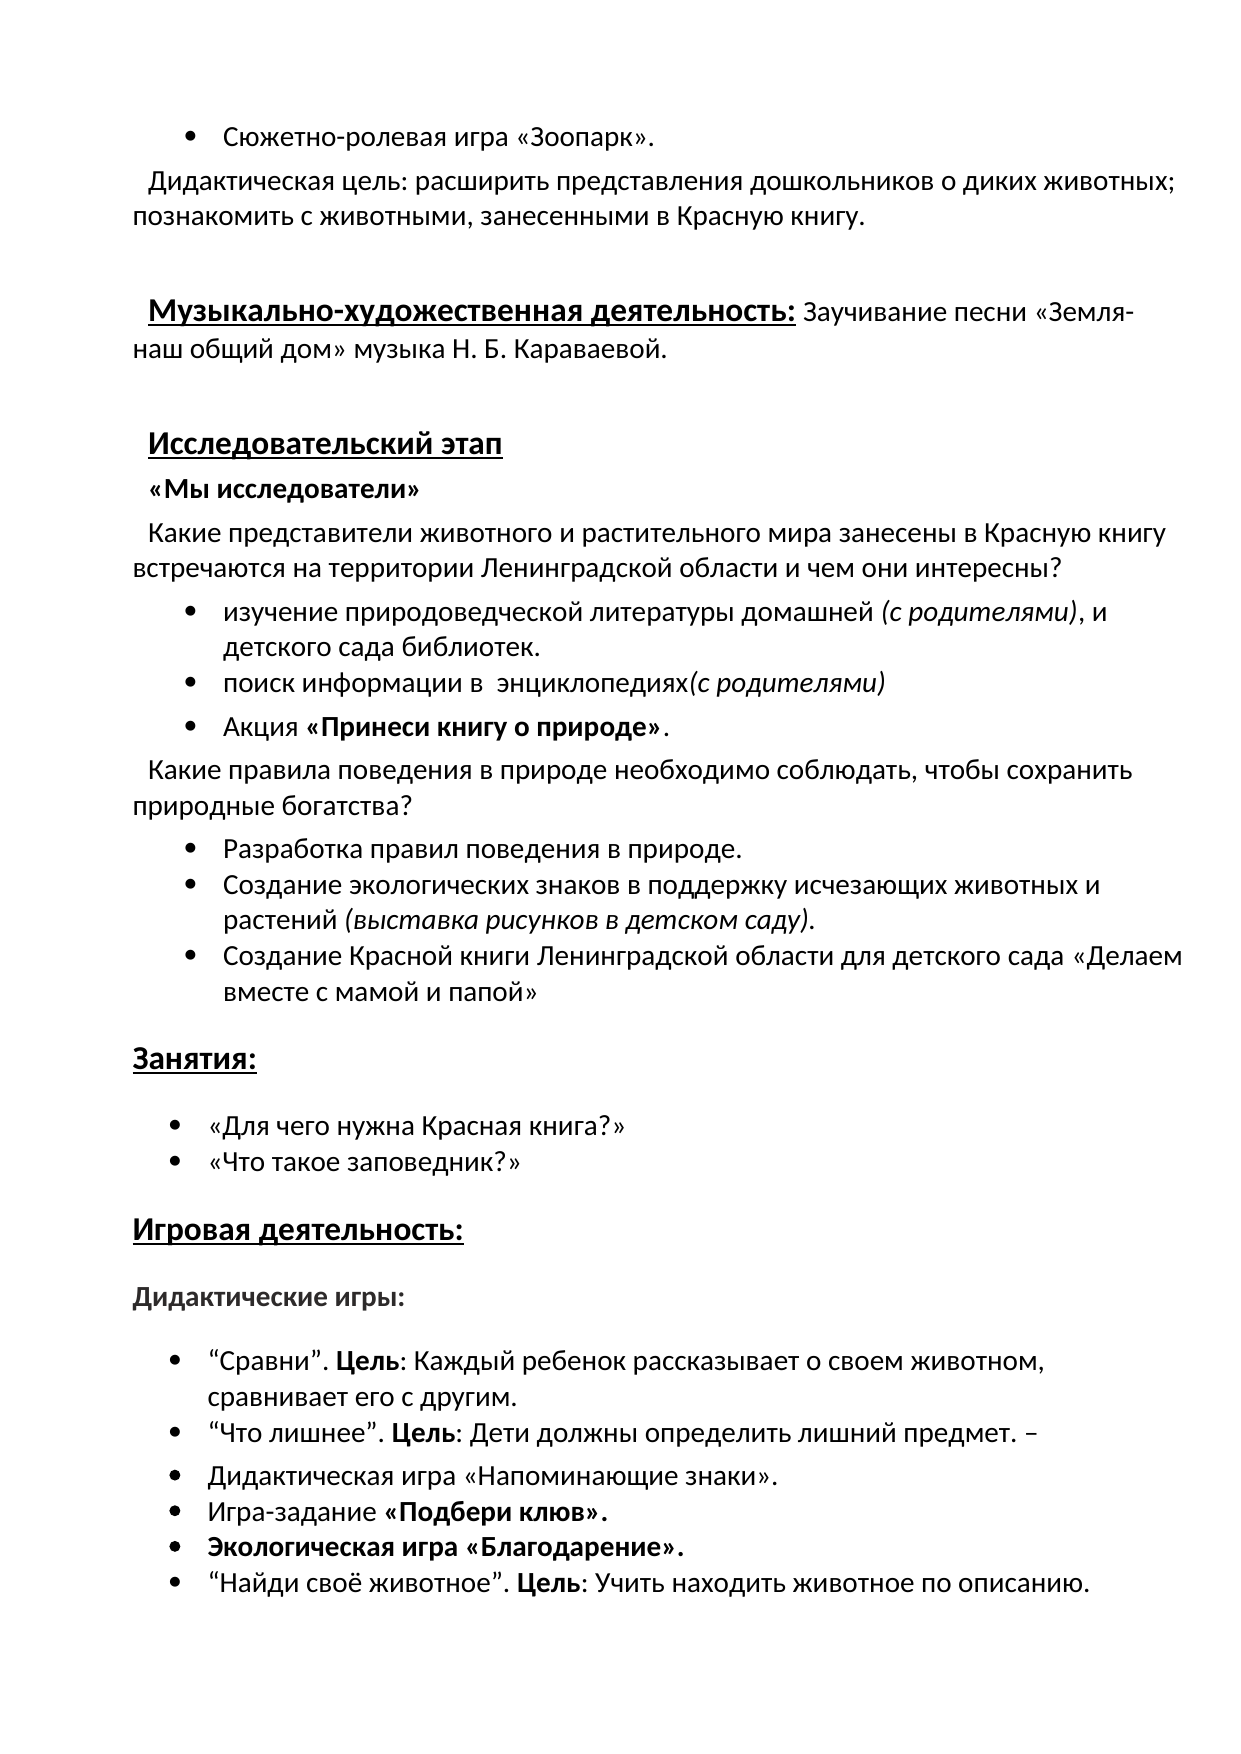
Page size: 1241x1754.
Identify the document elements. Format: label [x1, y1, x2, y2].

table_cell [121, 118, 1196, 1599]
